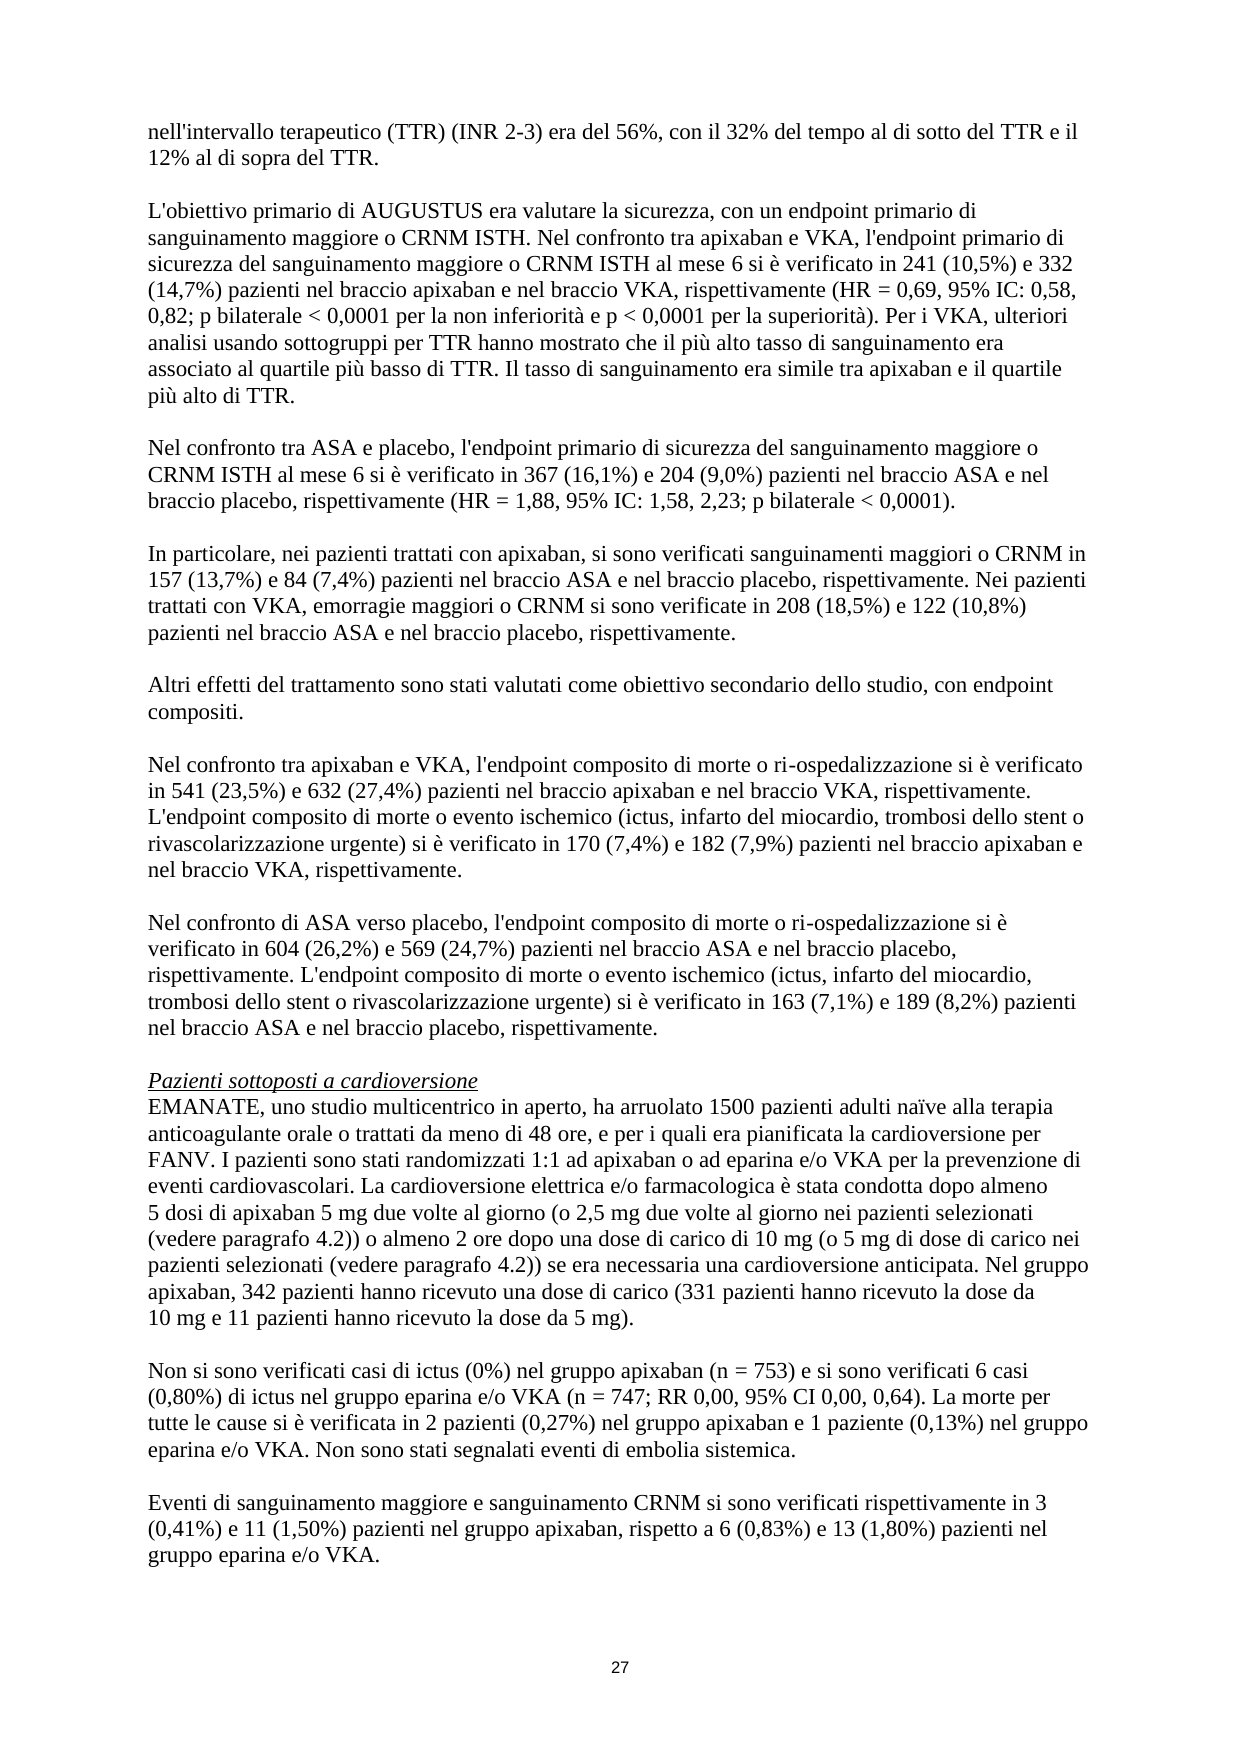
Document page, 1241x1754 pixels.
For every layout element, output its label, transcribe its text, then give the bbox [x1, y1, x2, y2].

text Nel confronto tra apixaban e VKA, l'endpoint composito di morte o ri-ospedalizzazione si è verificato in 541 (23,5%) e 632 (27,4%) pazienti nel braccio apixaban e nel braccio VKA, rispettivamente. L'endpoint composito di morte o evento ischemico (ictus, infarto del miocardio, trombosi dello stent o rivascolarizzazione urgente) si è verificato in 170 (7,4%) e 182 (7,9%) pazienti nel braccio apixaban e nel braccio VKA, rispettivamente. [148, 751, 1092, 882]
text Eventi di sanguinamento maggiore e sanguinamento CRNM si sono verificati rispettivamente in 3 (0,41%) e 11 (1,50%) pazienti nel gruppo apixaban, rispetto a 6 (0,83%) e 13 (1,80%) pazienti nel gruppo eparina e/o VKA. [148, 1488, 1092, 1568]
text Pazienti sottoposti a cardioversione [148, 1067, 1092, 1093]
text Altri effetti del trattamento sono stati valutati come obiettivo secondario dello studio, con endpoint compositi. [148, 672, 1092, 724]
text Nel confronto di ASA verso placebo, l'endpoint composito di morte o ri-ospedalizzazione si è verificato in 604 (26,2%) e 569 (24,7%) pazienti nel braccio ASA e nel braccio placebo, rispettivamente. L'endpoint composito di morte o evento ischemico (ictus, infarto del miocardio, trombosi dello stent o rivascolarizzazione urgente) si è verificato in 163 (7,1%) e 189 (8,2%) pazienti nel braccio ASA e nel braccio placebo, rispettivamente. [148, 909, 1092, 1041]
text Nel confronto tra ASA e placebo, l'endpoint primario di sicurezza del sanguinamento maggiore o CRNM ISTH al mese 6 si è verificato in 367 (16,1%) e 204 (9,0%) pazienti nel braccio ASA e nel braccio placebo, rispettivamente (HR = 1,88, 95% IC: 1,58, 2,23; p bilaterale < 0,0001). [148, 434, 1092, 513]
text Non si sono verificati casi di ictus (0%) nel gruppo apixaban (n = 753) e si sono verificati 6 casi (0,80%) di ictus nel gruppo eparina e/o VKA (n = 747; RR 0,00, 95% CI 0,00, 0,64). La morte per tutte le cause si è verificata in 2 pazienti (0,27%) nel gruppo apixaban e 1 paziente (0,13%) nel gruppo eparina e/o VKA. Non sono stati segnalati eventi di embolia sistemica. [148, 1357, 1092, 1462]
text L'obiettivo primario di AUGUSTUS era valutare la sicurezza, con un endpoint primario di sanguinamento maggiore o CRNM ISTH. Nel confronto tra apixaban e VKA, l'endpoint primario di sicurezza del sanguinamento maggiore o CRNM ISTH al mese 6 si è verificato in 241 (10,5%) e 332 (14,7%) pazienti nel braccio apixaban e nel braccio VKA, rispettivamente (HR = 0,69, 95% IC: 0,58, 0,82; p bilaterale < 0,0001 per la non inferiorità e p < 0,0001 per la superiorità). Per i VKA, ulteriori analisi usando sottogruppi per TTR hanno mostrato che il più alto tasso di sanguinamento era associato al quartile più basso di TTR. Il tasso di sanguinamento era simile tra apixaban e il quartile più alto di TTR. [148, 197, 1092, 408]
text EMANATE, uno studio multicentrico in aperto, ha arruolato 1500 pazienti adulti naïve alla terapia anticoagulante orale o trattati da meno di 48 ore, e per i quali era pianificata la cardioversione per FANV. I pazienti sono stati randomizzati 1:1 ad apixaban o ad eparina e/o VKA per la prevenzione di eventi cardiovascolari. La cardioversione elettrica e/o farmacologica è stata condotta dopo almeno 5 dosi di apixaban 5 mg due volte al giorno (o 2,5 mg due volte al giorno nei pazienti selezionati (vedere paragrafo 4.2)) o almeno 2 ore dopo una dose di carico di 10 mg (o 5 mg di dose di carico nei pazienti selezionati (vedere paragrafo 4.2)) se era necessaria una cardioversione anticipata. Nel gruppo apixaban, 342 pazienti hanno ricevuto una dose di carico (331 pazienti hanno ricevuto la dose da 10 mg e 11 pazienti hanno ricevuto la dose da 5 mg). [148, 1093, 1092, 1330]
text In particolare, nei pazienti trattati con apixaban, si sono verificati sanguinamenti maggiori o CRNM in 157 (13,7%) e 84 (7,4%) pazienti nel braccio ASA e nel braccio placebo, rispettivamente. Nei pazienti trattati con VKA, emorragie maggiori o CRNM si sono verificate in 208 (18,5%) e 122 (10,8%) pazienti nel braccio ASA e nel braccio placebo, rispettivamente. [148, 540, 1092, 645]
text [148, 118, 1092, 171]
